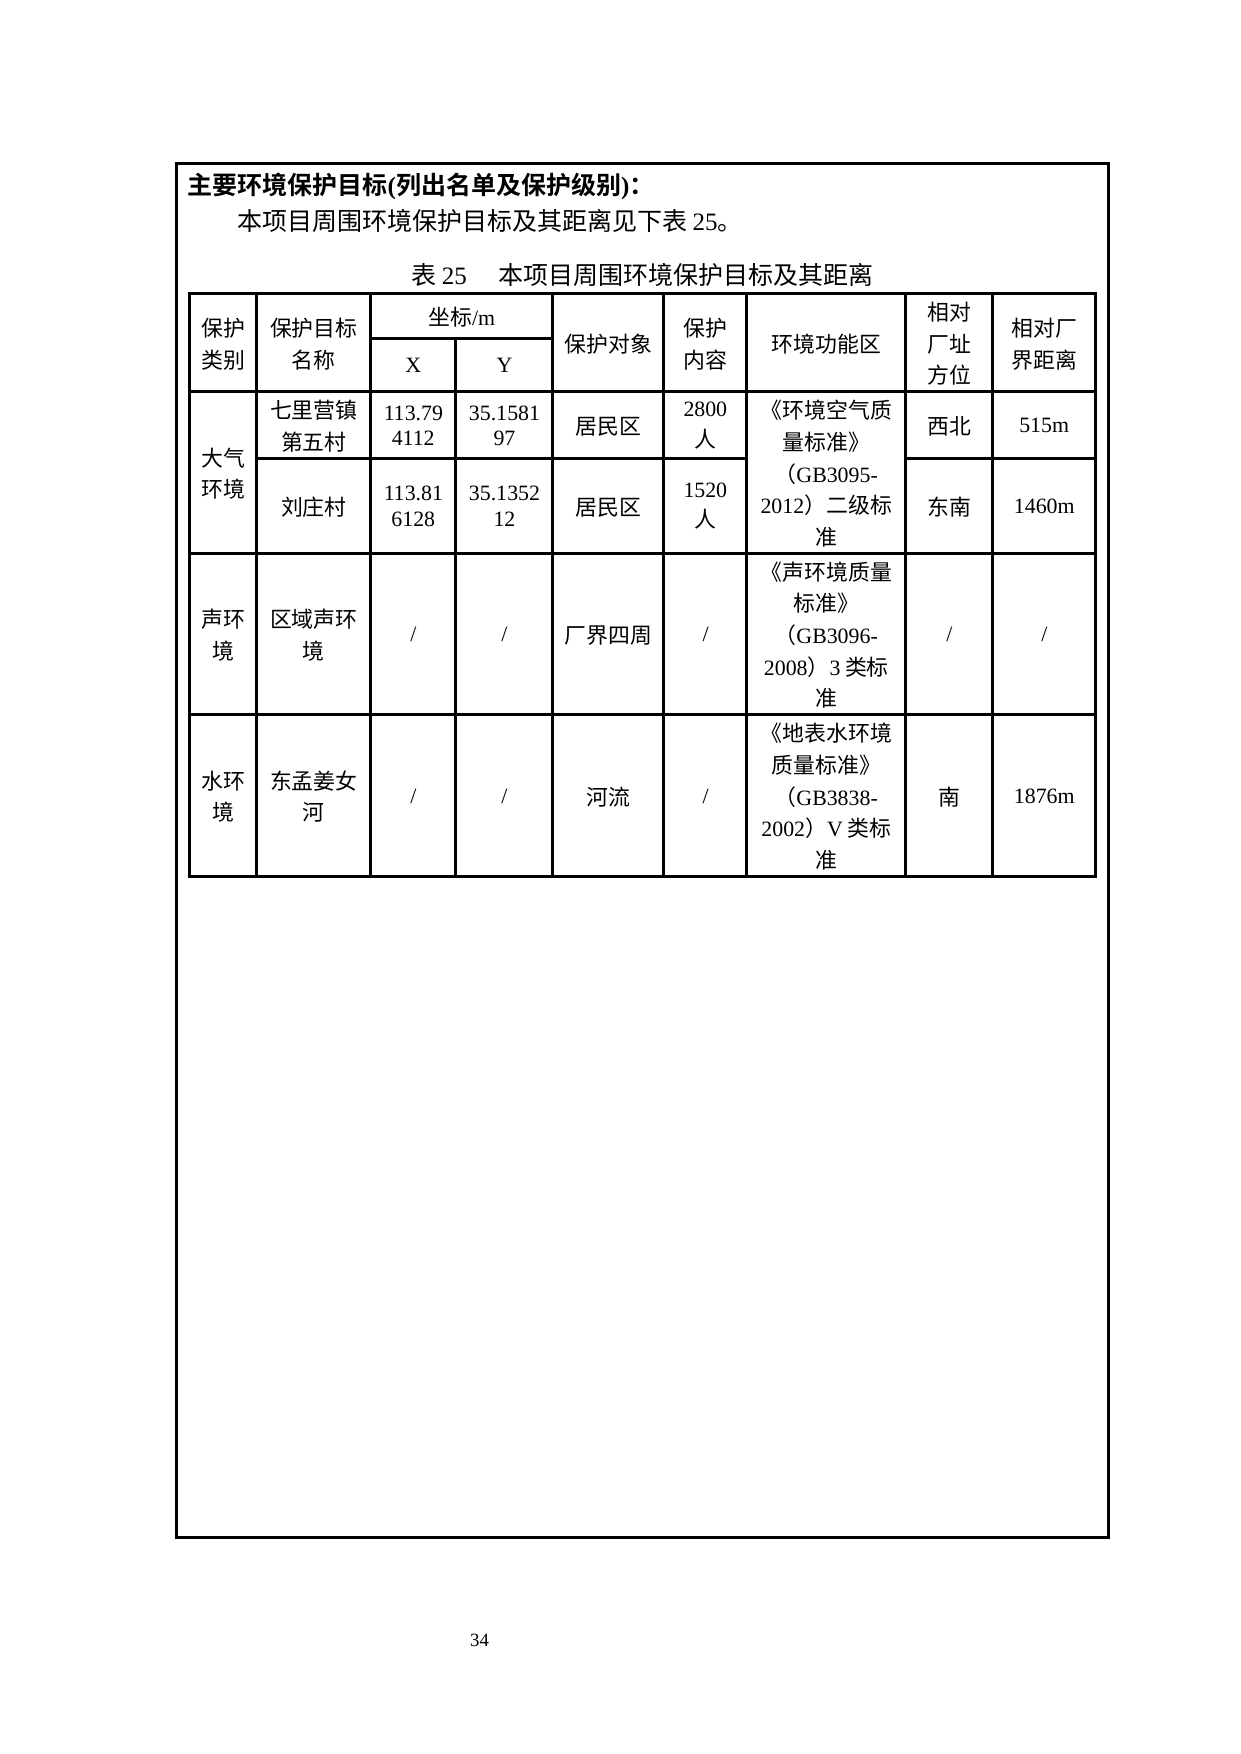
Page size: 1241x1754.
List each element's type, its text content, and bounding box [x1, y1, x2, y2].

table_cell 主要环境保护目标(列出名单及保护级别)： 本项目周围环境保护目标及其距离见下表25。 表25 本项目周围环境保护目标及其距离 [178, 165, 1107, 1536]
